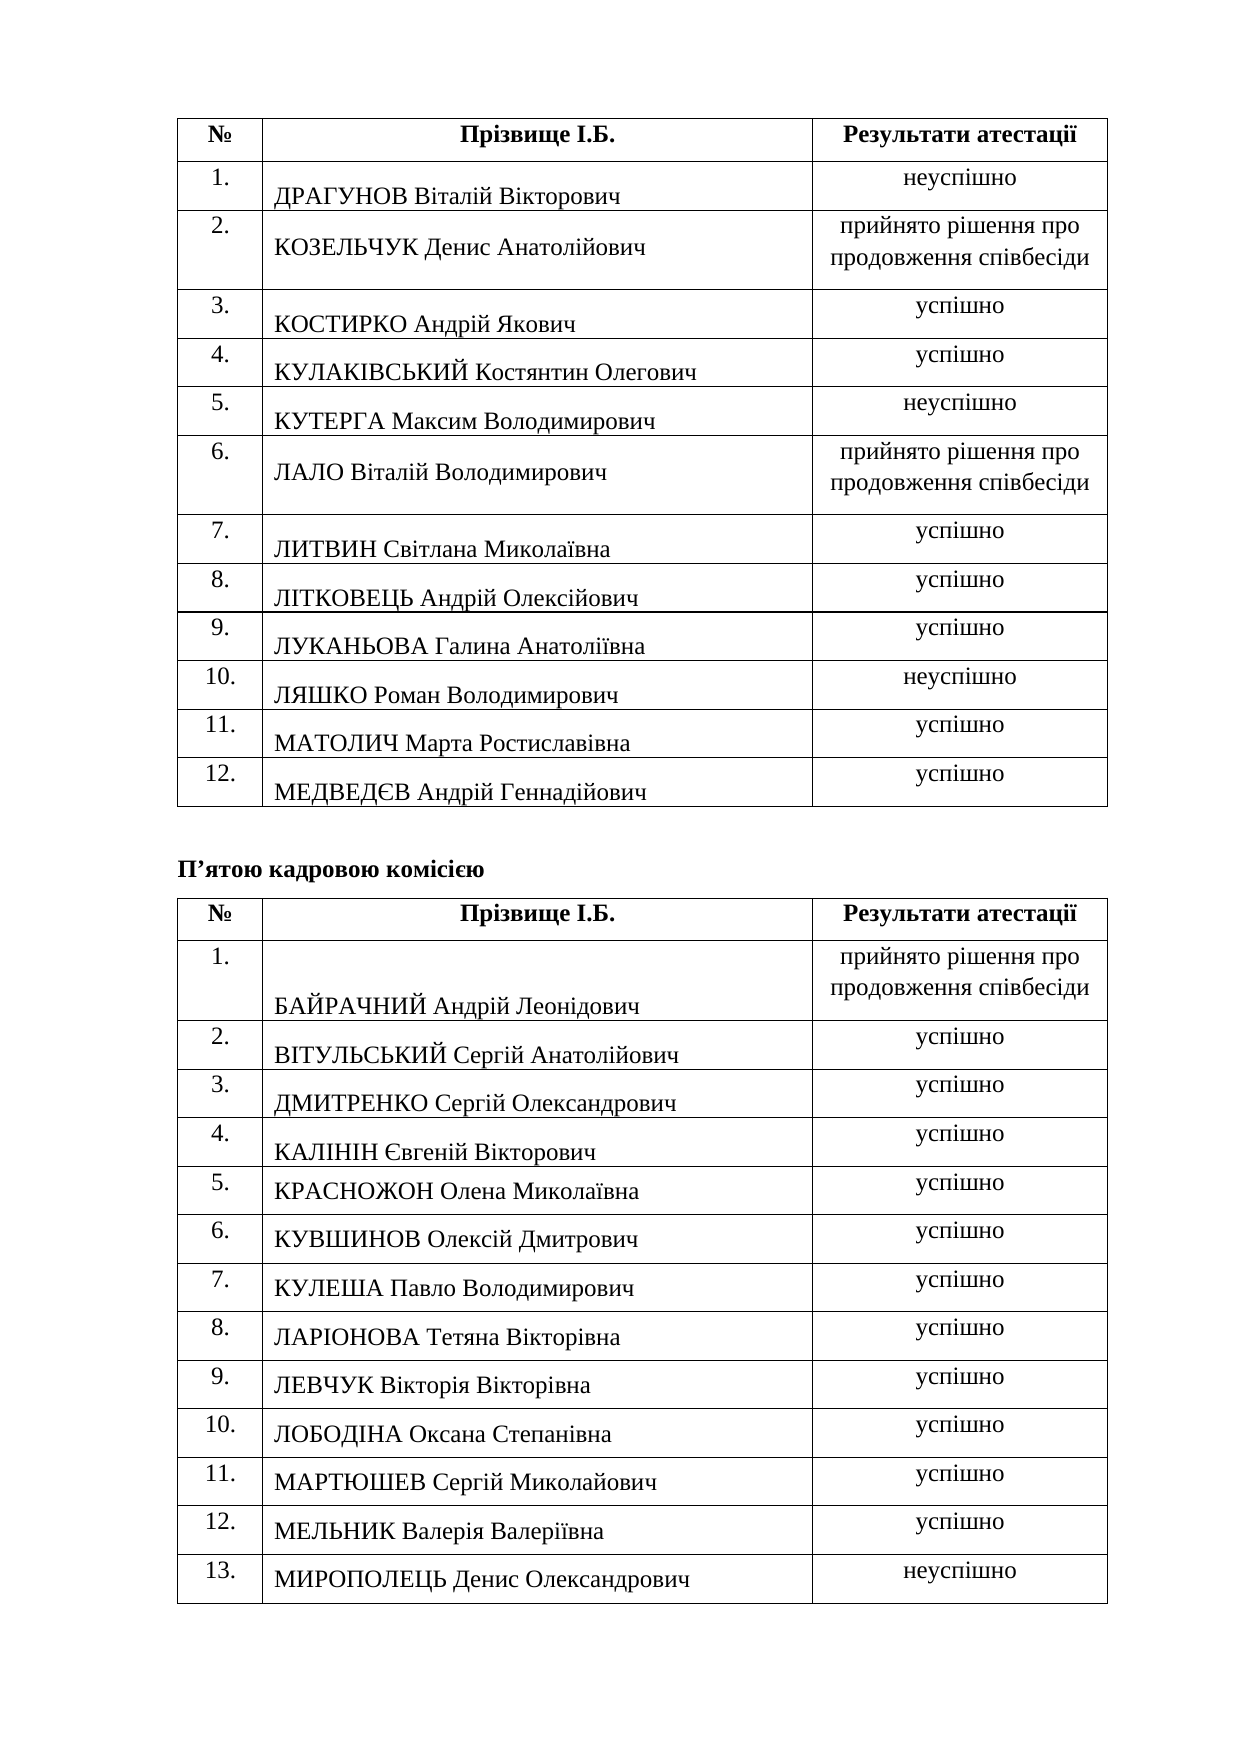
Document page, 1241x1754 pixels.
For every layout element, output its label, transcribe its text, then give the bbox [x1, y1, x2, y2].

table_cell ДМИТРЕНКО Сергій Олександрович [263, 1070, 812, 1117]
table_cell ДРАГУНОВ Віталій Вікторович [263, 162, 812, 209]
table_cell 9. [178, 1361, 262, 1408]
table_cell КУЛЕША Павло Володимирович [263, 1264, 812, 1311]
table_cell 1. [178, 941, 262, 1020]
table_cell 7. [178, 515, 262, 563]
table_cell КОСТИРКО Андрій Якович [263, 290, 812, 338]
table_cell 11. [178, 710, 262, 757]
table_cell КАЛІНІН Євгеній Вікторович [263, 1118, 812, 1166]
table_header № [178, 119, 262, 161]
table_cell успішно [813, 290, 1107, 338]
table_cell успішно [813, 1506, 1107, 1554]
table_cell прийнято рішення про продовження співбесіди [813, 211, 1107, 289]
table_cell ЛАЛО Віталій Володимирович [263, 436, 812, 514]
table_cell 6. [178, 436, 262, 514]
table_cell успішно [813, 1070, 1107, 1117]
table_cell 7. [178, 1264, 262, 1311]
table_cell успішно [813, 1021, 1107, 1068]
table_cell ВІТУЛЬСЬКИЙ Сергій Анатолійович [263, 1021, 812, 1068]
table_cell ЛІТКОВЕЦЬ Андрій Олексійович [263, 564, 812, 611]
table_cell успішно [813, 515, 1107, 563]
table_cell успішно [813, 564, 1107, 611]
table_cell МАРТЮШЕВ Сергій Миколайович [263, 1458, 812, 1505]
table_cell 2. [178, 1021, 262, 1068]
table_header Результати атестації [813, 899, 1107, 940]
table_header Прізвище І.Б. [263, 119, 812, 161]
table_cell прийнято рішення про продовження співбесіди [813, 436, 1107, 514]
table_cell КУТЕРГА Максим Володимирович [263, 387, 812, 435]
table_cell 13. [178, 1555, 262, 1602]
table_cell ЛИТВИН Світлана Миколаївна [263, 515, 812, 563]
table_cell неуспішно [813, 1555, 1107, 1602]
table_header № [178, 899, 262, 940]
table_cell успішно [813, 1215, 1107, 1263]
table_cell успішно [813, 1118, 1107, 1166]
table_cell 2. [178, 211, 262, 289]
table_cell успішно [813, 339, 1107, 386]
table_header Результати атестації [813, 119, 1107, 161]
table_cell неуспішно [813, 162, 1107, 209]
table_cell неуспішно [813, 387, 1107, 435]
text П’ятою кадровою комісією [177, 854, 1152, 883]
table_cell успішно [813, 710, 1107, 757]
table_cell 3. [178, 290, 262, 338]
table_cell успішно [813, 613, 1107, 660]
table_cell 12. [178, 1506, 262, 1554]
table_cell 10. [178, 661, 262, 708]
table_cell прийнято рішення про продовження співбесіди [813, 941, 1107, 1020]
table_cell 1. [178, 162, 262, 209]
table_cell МАТОЛИЧ Марта Ростиславівна [263, 710, 812, 757]
table_cell 4. [178, 1118, 262, 1166]
table_cell 6. [178, 1215, 262, 1263]
table_cell 12. [178, 758, 262, 806]
table_cell КОЗЕЛЬЧУК Денис Анатолійович [263, 211, 812, 289]
table_cell ЛАРІОНОВА Тетяна Вікторівна [263, 1312, 812, 1360]
table_cell 5. [178, 1167, 262, 1214]
table_header Прізвище І.Б. [263, 899, 812, 940]
table_cell неуспішно [813, 661, 1107, 708]
table_cell БАЙРАЧНИЙ Андрій Леонідович [263, 941, 812, 1020]
table_cell 5. [178, 387, 262, 435]
table_cell 11. [178, 1458, 262, 1505]
table_cell МЕДВЕДЄВ Андрій Геннадійович [263, 758, 812, 806]
table_cell 4. [178, 339, 262, 386]
table_cell успішно [813, 1167, 1107, 1214]
table_cell успішно [813, 1312, 1107, 1360]
table_cell МИРОПОЛЕЦЬ Денис Олександрович [263, 1555, 812, 1602]
table_cell 8. [178, 1312, 262, 1360]
table_cell ЛЯШКО Роман Володимирович [263, 661, 812, 708]
table_cell 9. [178, 613, 262, 660]
table_cell успішно [813, 1409, 1107, 1457]
table_cell 3. [178, 1070, 262, 1117]
table_cell КРАСНОЖОН Олена Миколаївна [263, 1167, 812, 1214]
table_cell ЛОБОДІНА Оксана Степанівна [263, 1409, 812, 1457]
table_cell КУЛАКІВСЬКИЙ Костянтин Олегович [263, 339, 812, 386]
table_cell КУВШИНОВ Олексій Дмитрович [263, 1215, 812, 1263]
table_cell ЛУКАНЬОВА Галина Анатоліївна [263, 613, 812, 660]
table_cell МЕЛЬНИК Валерія Валеріївна [263, 1506, 812, 1554]
table_cell успішно [813, 758, 1107, 806]
table_cell 10. [178, 1409, 262, 1457]
table_cell ЛЕВЧУК Вікторія Вікторівна [263, 1361, 812, 1408]
table_cell 8. [178, 564, 262, 611]
table_cell успішно [813, 1264, 1107, 1311]
table_cell успішно [813, 1458, 1107, 1505]
table_cell успішно [813, 1361, 1107, 1408]
